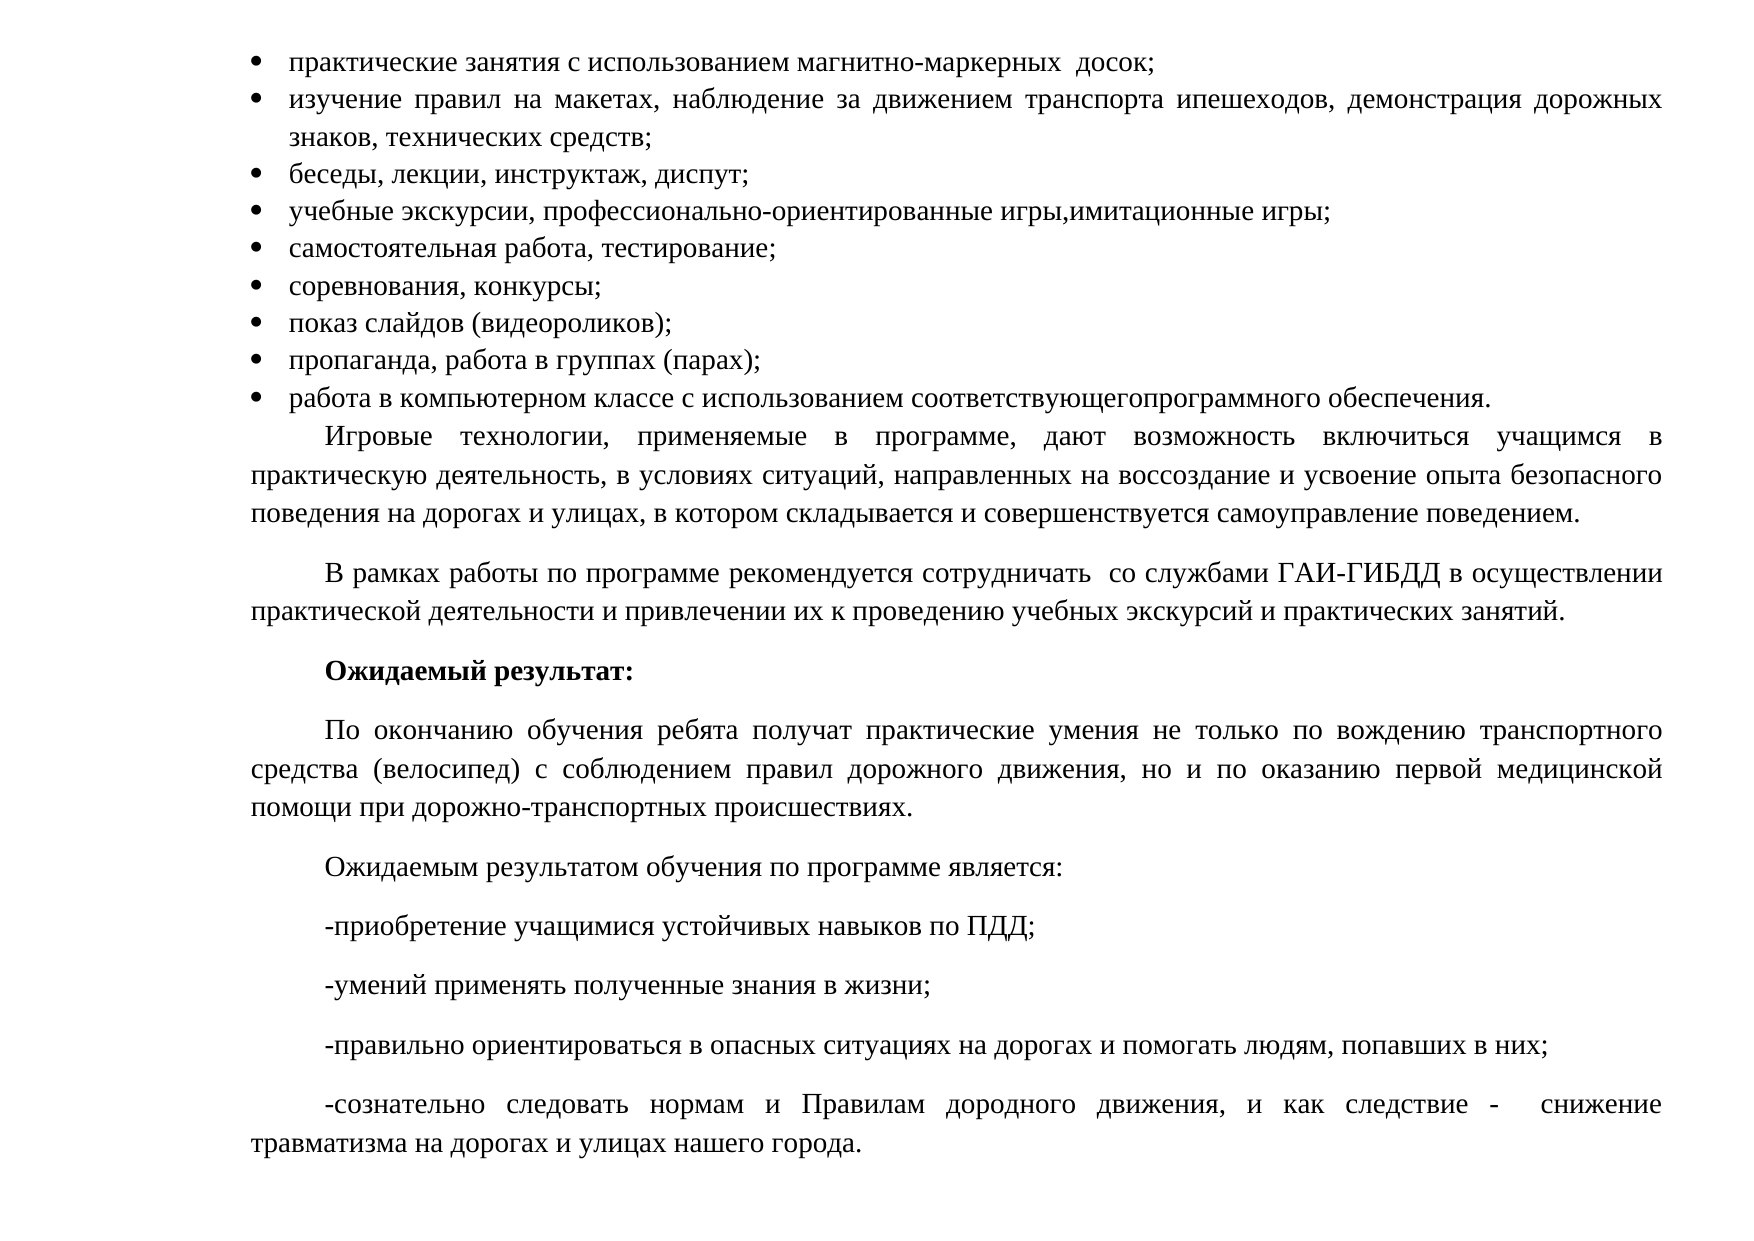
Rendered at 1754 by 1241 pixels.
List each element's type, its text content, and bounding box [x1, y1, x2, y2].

text Игровые технологии, применяемые в программе, дают возможность включиться учащимся в практическую деятельность, в условиях ситуаций, направленных на воссоздание и усвоение опыта безопасного поведения на дорогах и улицах, в котором складывается и совершенствуется самоуправление поведением. [251, 418, 1664, 529]
text -умений применять полученные знания в жизни; [251, 967, 1664, 1001]
text -сознательно следовать нормам и Правилам дородного движения, и как следствие - снижение травматизма на дорогах и улицах нашего города. [251, 1086, 1664, 1158]
list изучение правил на макетах, наблюдение за движением транспорта ипешеходов, демонстрация дорожных знаков, технических средств; [251, 81, 1664, 152]
list беседы, лекции, инструктаж, диспут; [251, 156, 1664, 189]
list работа в компьютерном классе с использованием соответствующегопрограммного обеспечения. [251, 380, 1664, 413]
text -правильно ориентироваться в опасных ситуациях на дорогах и помогать людям, попавших в них; [251, 1027, 1664, 1060]
text Ожидаемым результатом обучения по программе является: [251, 849, 1664, 882]
text -приобретение учащимися устойчивых навыков по ПДД; [251, 908, 1664, 942]
list соревнования, конкурсы; [251, 268, 1664, 301]
text В рамках работы по программе рекомендуется сотрудничать со службами ГАИ-ГИБДД в осуществлении практической деятельности и привлечении их к проведению учебных экскурсий и практических занятий. [251, 555, 1664, 627]
list практические занятия с использованием магнитно-маркерных досок; [251, 44, 1664, 78]
list самостоятельная работа, тестирование; [251, 231, 1664, 264]
list учебные экскурсии, профессионально-ориентированные игры,имитационные игры; [251, 193, 1664, 227]
list показ слайдов (видеороликов); [251, 305, 1664, 339]
text По окончанию обучения ребята получат практические умения не только по вождению транспортного средства (велосипед) с соблюдением правил дорожного движения, но и по оказанию первой медицинской помощи при дорожно-транспортных происшествиях. [251, 712, 1664, 823]
text Ожидаемый результат: [251, 653, 1664, 686]
list пропаганда, работа в группах (парах); [251, 342, 1664, 376]
